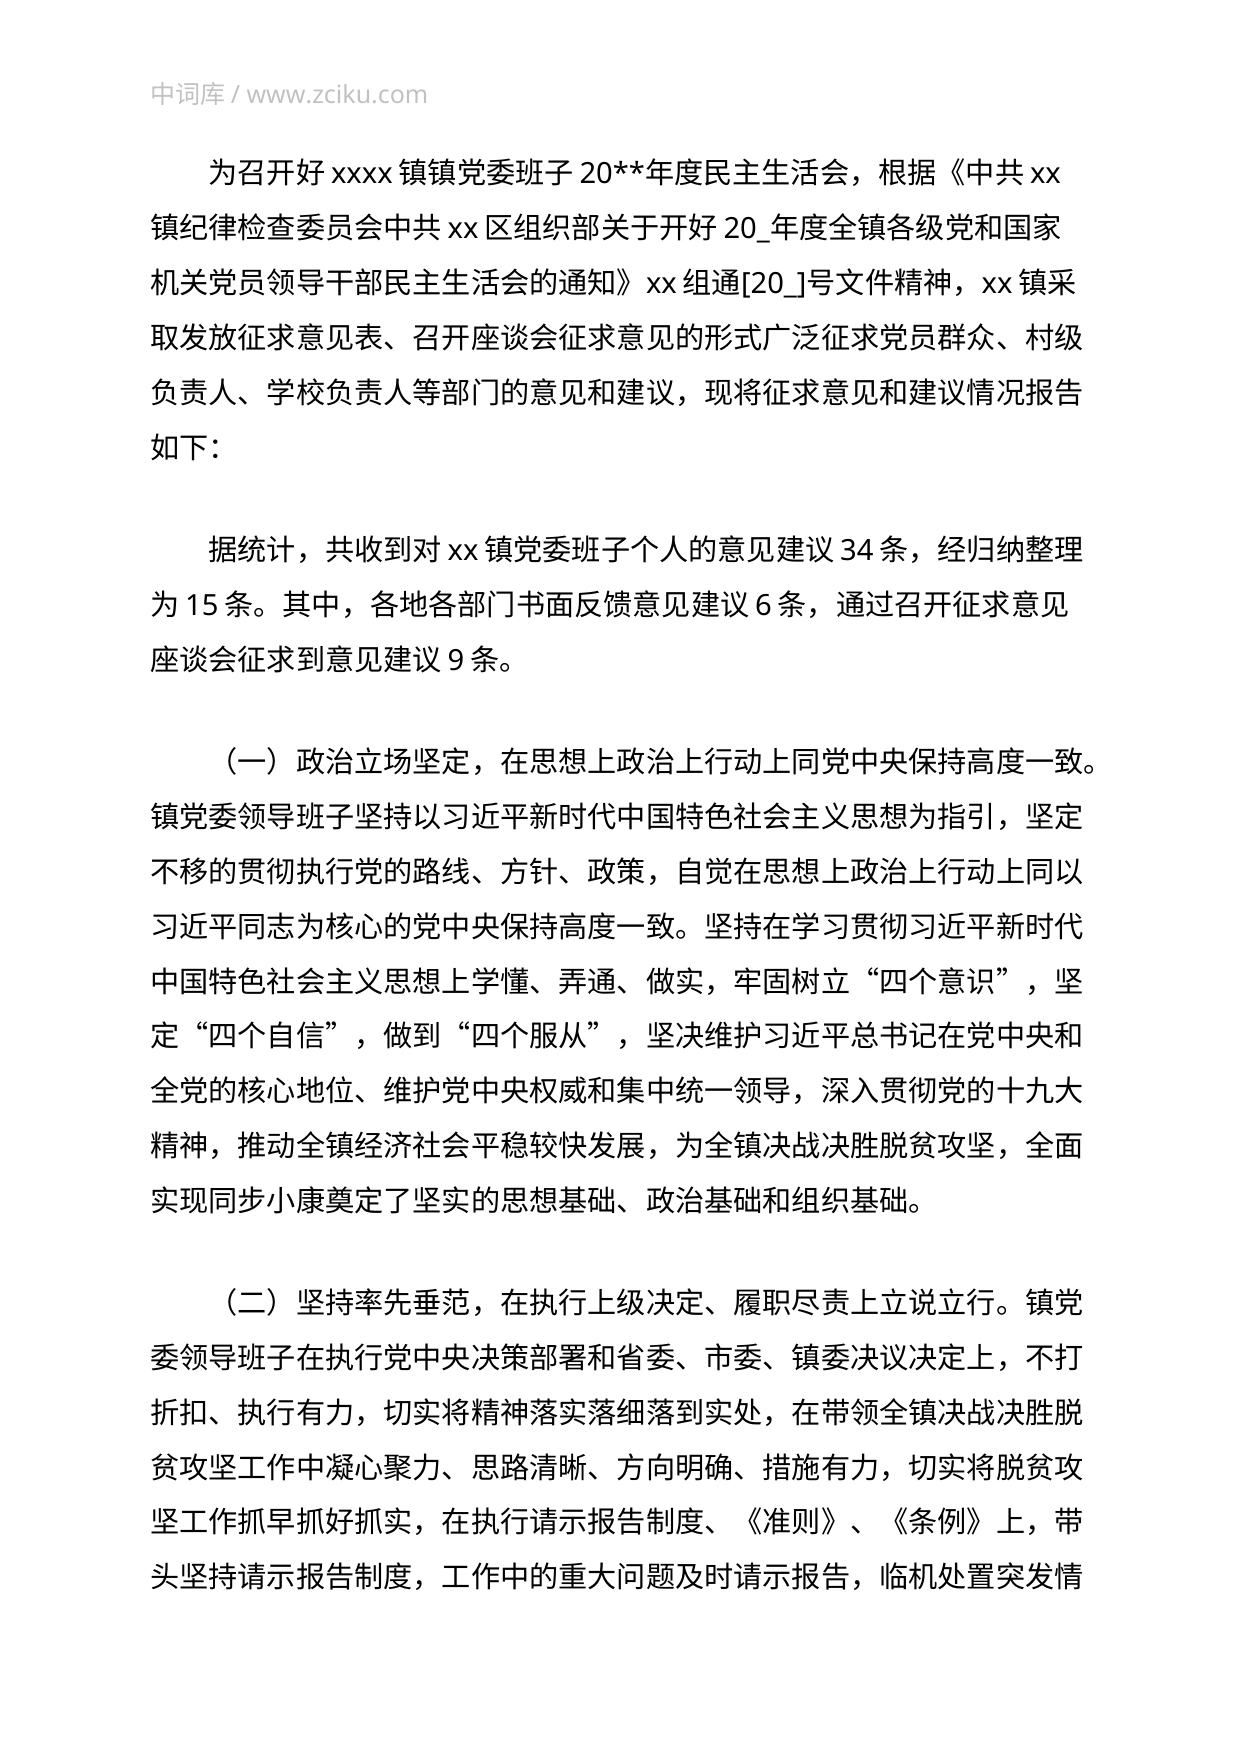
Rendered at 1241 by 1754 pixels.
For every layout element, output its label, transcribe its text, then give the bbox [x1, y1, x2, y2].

text （一）政治立场坚定，在思想上政治上行动上同党中央保持高度一致。镇党委领导班子坚持以习近平新时代中国特色社会主义思想为指引，坚定不移的贯彻执行党的路线、方针、政策，自觉在思想上政治上行动上同以习近平同志为核心的党中央保持高度一致。坚持在学习贯彻习近平新时代中国特色社会主义思想上学懂、弄通、做实，牢固树立“四个意识”，坚定“四个自信”，做到“四个服从”，坚决维护习近平总书记在党中央和全党的核心地位、维护党中央权威和集中统一领导，深入贯彻党的十九大精神，推动全镇经济社会平稳较快发展，为全镇决战决胜脱贫攻坚，全面实现同步小康奠定了坚实的思想基础、政治基础和组织基础。 [150, 738, 1090, 1220]
text 据统计，共收到对xx镇党委班子个人的意见建议34条，经归纳整理为15条。其中，各地各部门书面反馈意见建议6条，通过召开征求意见座谈会征求到意见建议9条。 [150, 527, 1090, 679]
text 为召开好xxxx镇镇党委班子20**年度民主生活会，根据《中共xx镇纪律检查委员会中共xx区组织部关于开好20_年度全镇各级党和国家机关党员领导干部民主生活会的通知》xx组通[20_]号文件精神，xx镇采取发放征求意见表、召开座谈会征求意见的形式广泛征求党员群众、村级负责人、学校负责人等部门的意见和建议，现将征求意见和建议情况报告如下： [150, 150, 1090, 467]
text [150, 1279, 1090, 1596]
